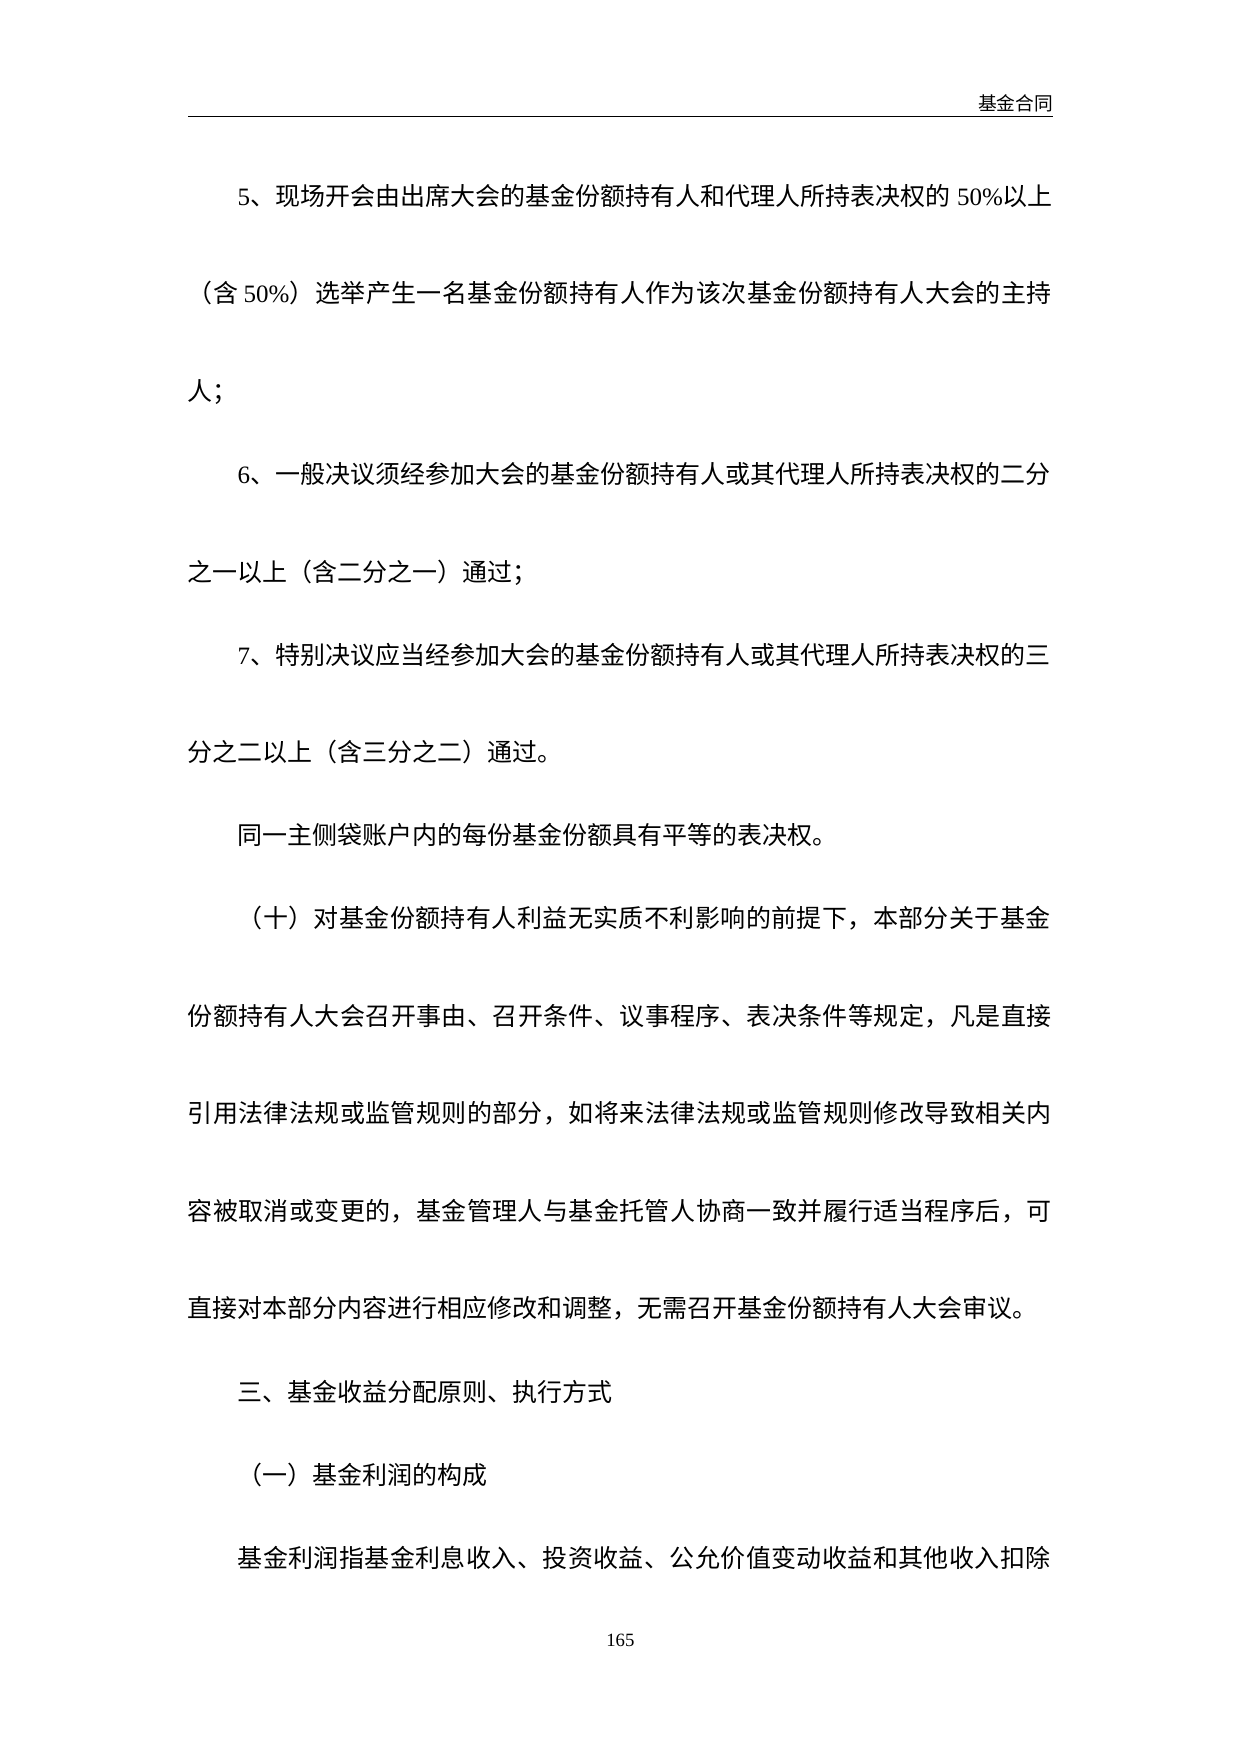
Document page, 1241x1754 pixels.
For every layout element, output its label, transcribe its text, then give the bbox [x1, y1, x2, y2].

text 7、特别决议应当经参加大会的基金份额持有人或其代理人所持表决权的三分之二以上（含三分之二）通过。 [187, 621, 1053, 783]
text （十）对基金份额持有人利益无实质不利影响的前提下，本部分关于基金份额持有人大会召开事由、召开条件、议事程序、表决条件等规定，凡是直接引用法律法规或监管规则的部分，如将来法律法规或监管规则修改导致相关内容被取消或变更的，基金管理人与基金托管人协商一致并履行适当程序后，可直接对本部分内容进行相应修改和调整，无需召开基金份额持有人大会审议。 [187, 884, 1053, 1339]
text 5、现场开会由出席大会的基金份额持有人和代理人所持表决权的50%以上（含50%）选举产生一名基金份额持有人作为该次基金份额持有人大会的主持人； [187, 162, 1053, 422]
text 同一主侧袋账户内的每份基金份额具有平等的表决权。 [187, 801, 1053, 866]
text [187, 1524, 1053, 1589]
text （一）基金利润的构成 [187, 1441, 1053, 1506]
text 6、一般决议须经参加大会的基金份额持有人或其代理人所持表决权的二分之一以上（含二分之一）通过； [187, 440, 1053, 603]
text 三、基金收益分配原则、执行方式 [187, 1358, 1053, 1423]
